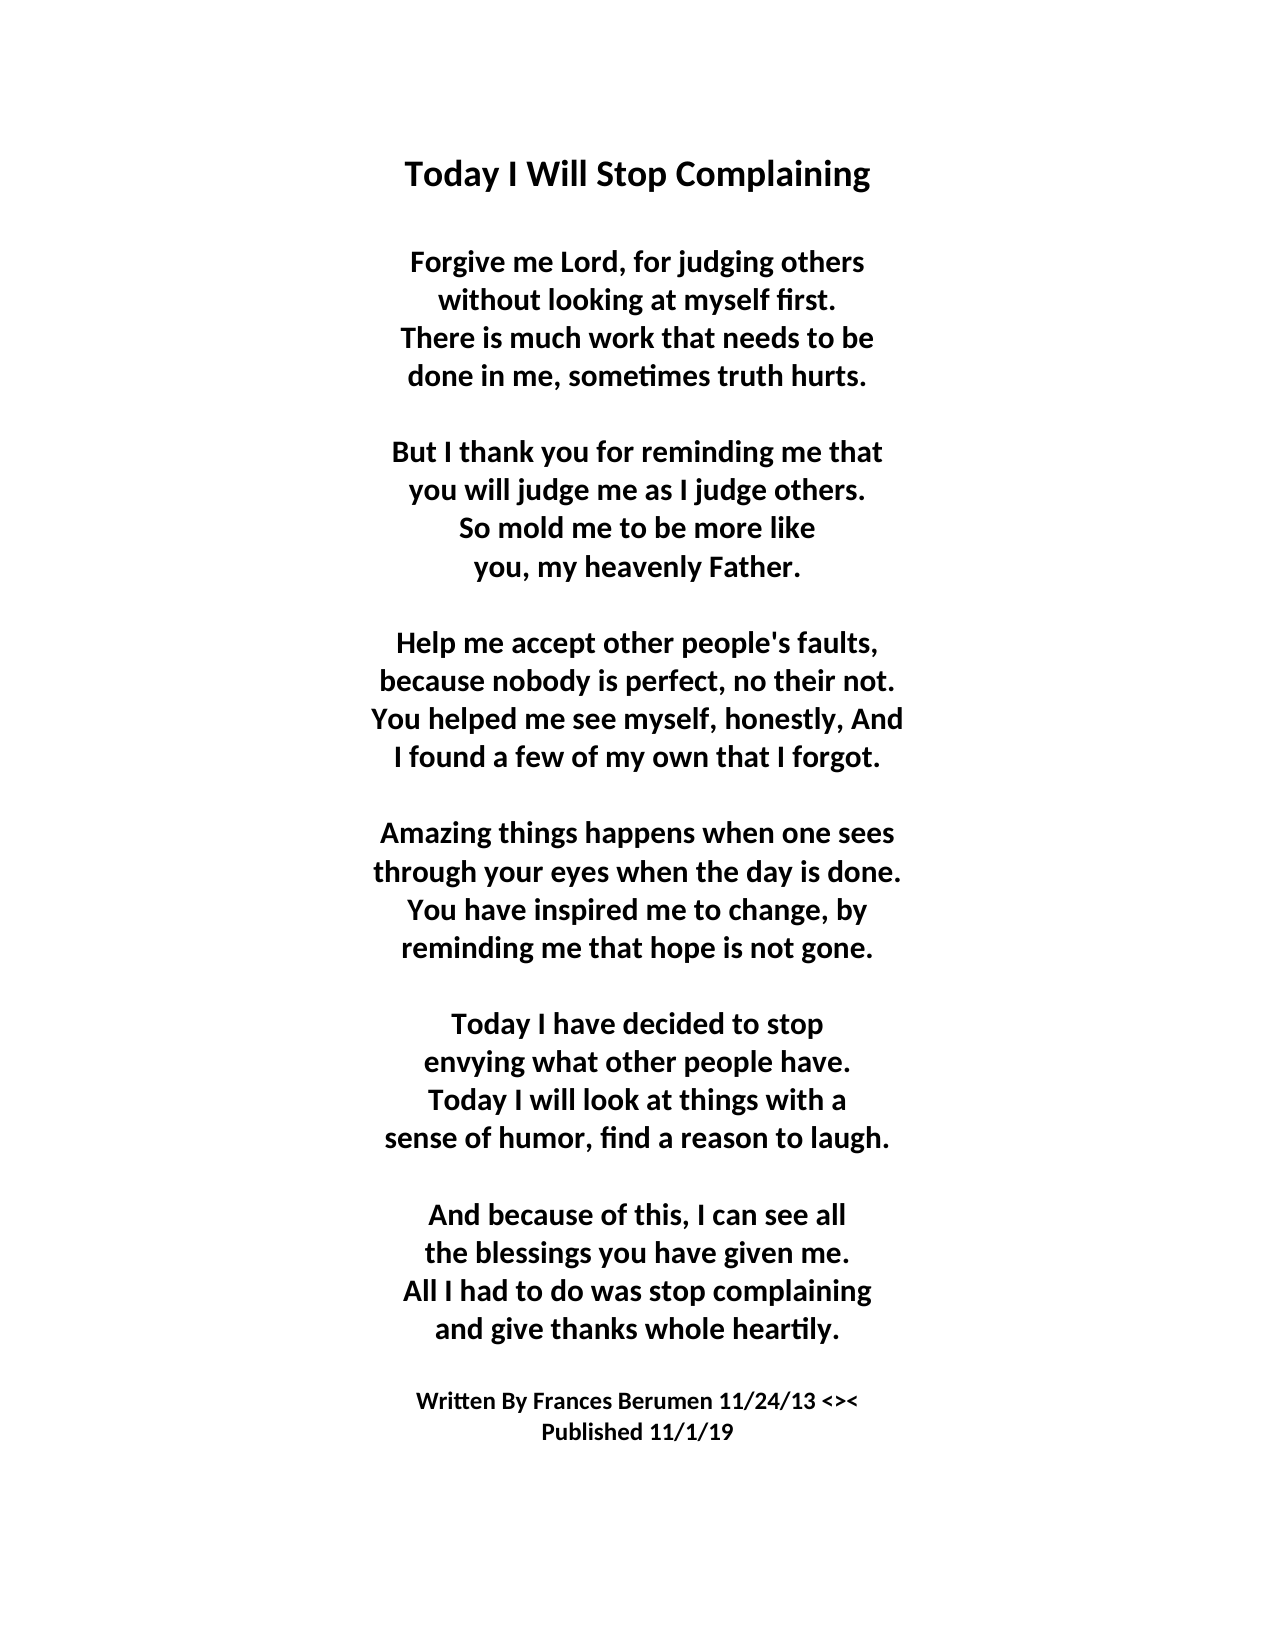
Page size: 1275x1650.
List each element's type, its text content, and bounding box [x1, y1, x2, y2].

text sense of humor, find a reason to laugh. [150, 1118, 1125, 1157]
text Published 11/1/19 [150, 1416, 1125, 1446]
text Forgive me Lord, for judging others [150, 242, 1125, 280]
text You helped me see myself, honestly, And [150, 699, 1125, 737]
text the blessings you have given me. [150, 1233, 1125, 1271]
text Written By Frances Berumen 11/24/13 <>< [150, 1385, 1125, 1416]
text Help me accept other people's faults, [150, 623, 1125, 661]
text You have inspired me to change, by [150, 890, 1125, 928]
text without looking at myself first. [150, 280, 1125, 318]
text There is much work that needs to be [150, 318, 1125, 356]
text because nobody is perfect, no their not. [150, 661, 1125, 699]
text through your eyes when the day is done. [150, 852, 1125, 890]
text you will judge me as I judge others. [150, 470, 1125, 508]
text reminding me that hope is not gone. [150, 928, 1125, 966]
text But I thank you for reminding me that [150, 432, 1125, 470]
text Today I have decided to stop [150, 1004, 1125, 1042]
text and give thanks whole heartily. [150, 1309, 1125, 1347]
text Today I will look at things with a [150, 1080, 1125, 1118]
text So mold me to be more like [150, 508, 1125, 547]
text Amazing things happens when one sees [150, 813, 1125, 852]
text envying what other people have. [150, 1042, 1125, 1080]
text Today I Will Stop Complaining [150, 150, 1125, 196]
text All I had to do was stop complaining [150, 1271, 1125, 1309]
text I found a few of my own that I forgot. [150, 737, 1125, 775]
text And because of this, I can see all [150, 1195, 1125, 1233]
text done in me, sometimes truth hurts. [150, 356, 1125, 394]
text you, my heavenly Father. [150, 547, 1125, 585]
